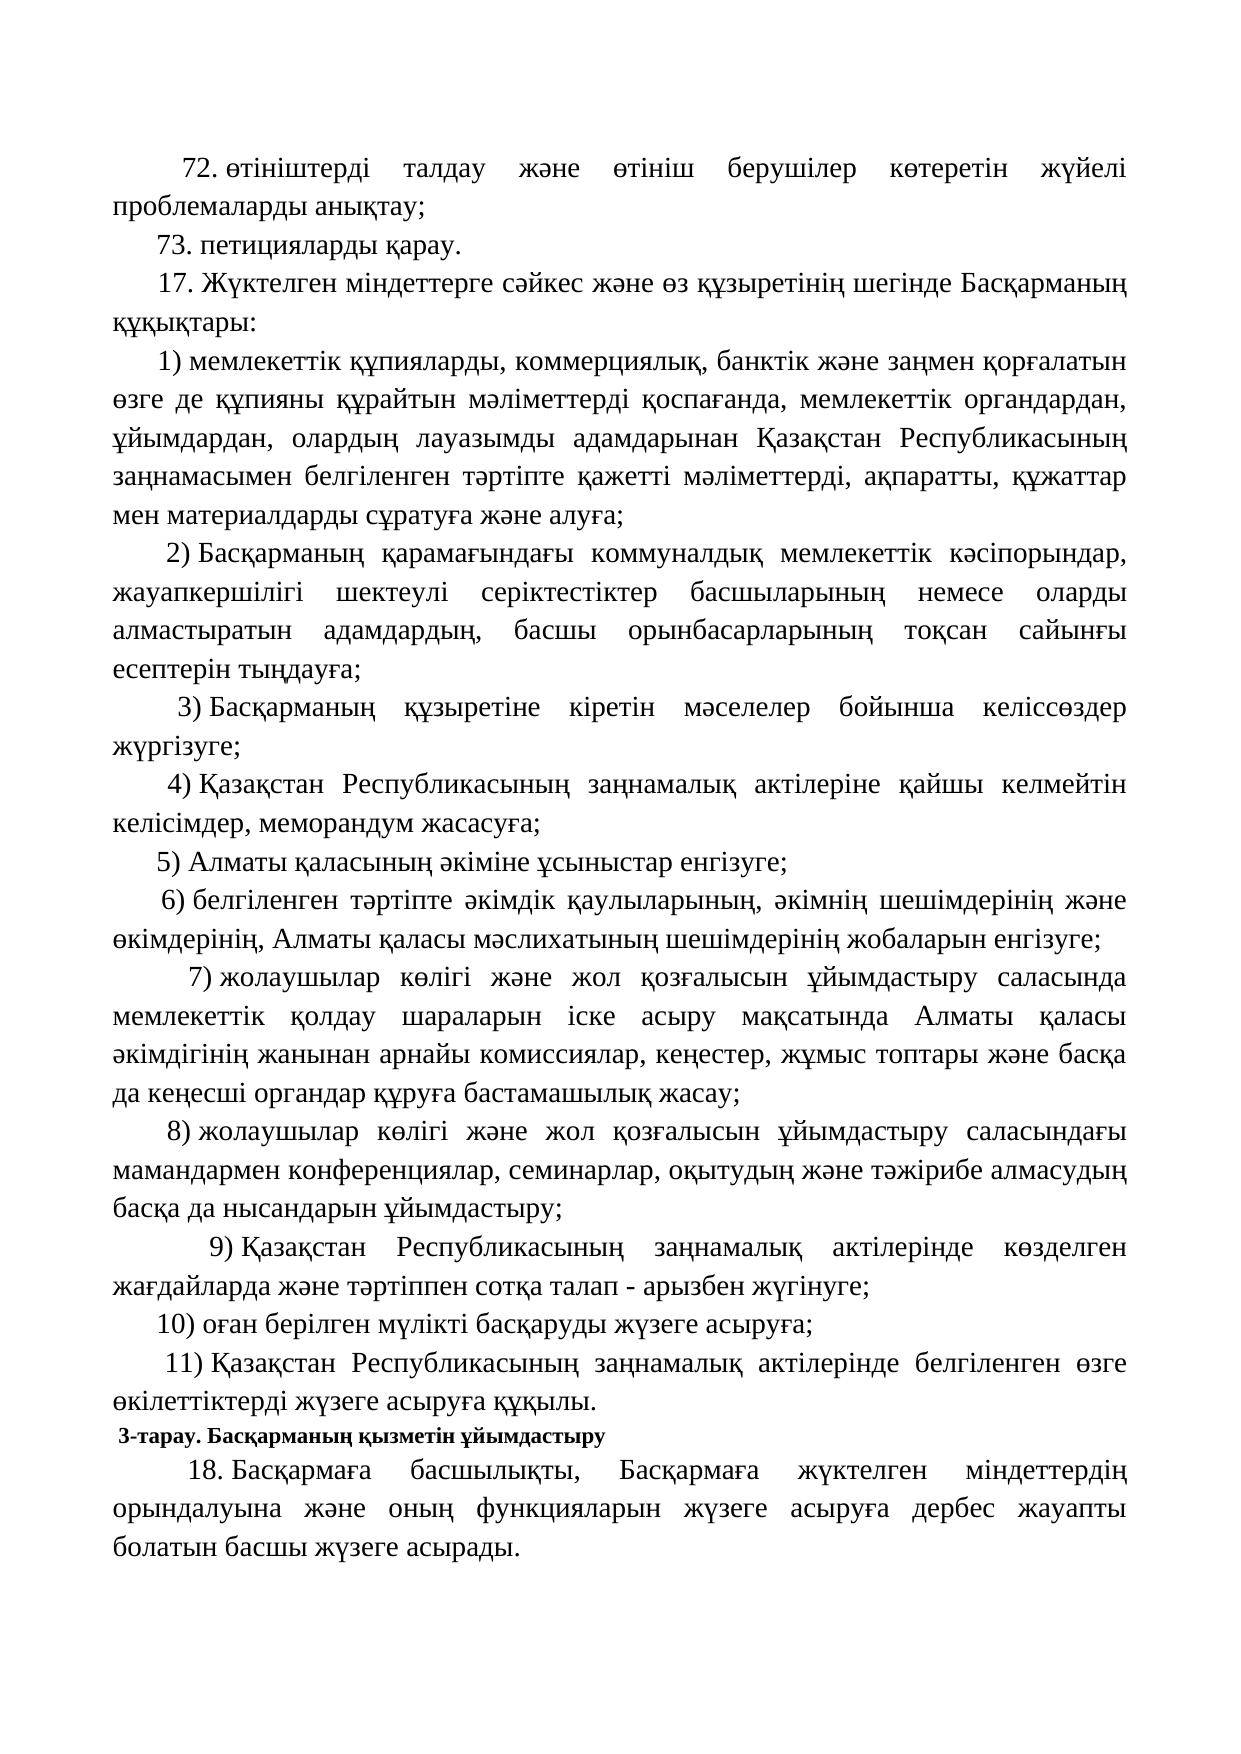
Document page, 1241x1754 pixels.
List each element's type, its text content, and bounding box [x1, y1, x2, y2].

text 9) Қазақстан Республикасының заңнамалық актілерінде көзделген жағдайларда және тәртіппен сотқа талап - арызбен жүгінуге; [112, 1229, 1128, 1301]
text 11) Қазақстан Республикасының заңнамалық актілерінде белгіленген өзге өкілеттіктерді жүзеге асыруға құқылы. [112, 1345, 1128, 1417]
text 4) Қазақстан Республикасының заңнамалық актілеріне қайшы келмейтін келісімдер, меморандум жасасуға; [112, 767, 1128, 839]
text 3-тарау. Басқарманың қызметін ұйымдастыру [112, 1422, 1128, 1448]
text 2) Басқарманың қарамағындағы коммуналдық мемлекеттік кәсіпорындар, жауапкершілігі шектеулі серіктестіктер басшыларының немесе оларды алмастыратын адамдардың, басшы орынбасарларының тоқсан сайынғы есептерін тыңдауға; [112, 535, 1128, 684]
text 17. Жүктелген міндеттерге сәйкес және өз құзыретінің шегінде Басқарманың құқықтары: [112, 266, 1128, 338]
text 7) жолаушылар көлігі және жол қозғалысын ұйымдастыру саласында мемлекеттік қолдау шараларын іске асыру мақсатында Алматы қаласы әкімдігінің жанынан арнайы комиссиялар, кеңестер, жұмыс топтары және басқа да кеңесші органдар құруға бастамашылық жасау; [112, 959, 1128, 1108]
text 3) Басқарманың құзыретіне кіретін мәселелер бойынша келіссөздер жүргізуге; [112, 689, 1128, 762]
text 73. петицияларды қарау. [112, 227, 1128, 261]
text 5) Aлматы қаласының әкіміне ұсыныстар енгізуге; [112, 844, 1128, 877]
text 10) оған берілген мүлікті басқаруды жүзеге асыруға; [112, 1306, 1128, 1340]
text 6) белгіленген тәртіпте әкімдік қаулыларының, әкімнің шешімдерінің және өкімдерінің, Алматы қаласы мәслихатының шешімдерінің жобаларын енгізуге; [112, 882, 1128, 954]
text 1) мемлекеттік құпияларды, коммерциялық, банктік және заңмен қорғалатын өзге де құпияны құрайтын мәліметтерді қоспағанда, мемлекеттік органдардан, ұйымдардан, олардың лауазымды адамдарынан Қазақстан Республикасының заңнамасымен белгіленген тәртіпте қажетті мәліметтерді, ақпаратты, құжаттар мен материалдарды сұратуға және алуға; [112, 343, 1128, 530]
text 18. Басқармаға басшылықты, Басқармаға жүктелген міндеттердің орындалуына және оның функцияларын жүзеге асыруға дербес жауапты болатын басшы жүзеге асырады. [112, 1452, 1128, 1563]
text 72. өтініштерді талдау және өтініш берушілер көтеретін жүйелі проблемаларды анықтау; [112, 150, 1128, 222]
text 8) жолаушылар көлігі және жол қозғалысын ұйымдастыру саласындағы мамандармен конференциялар, семинарлар, оқытудың және тәжірибе алмасудың басқа да нысандарын ұйымдастыру; [112, 1113, 1128, 1224]
